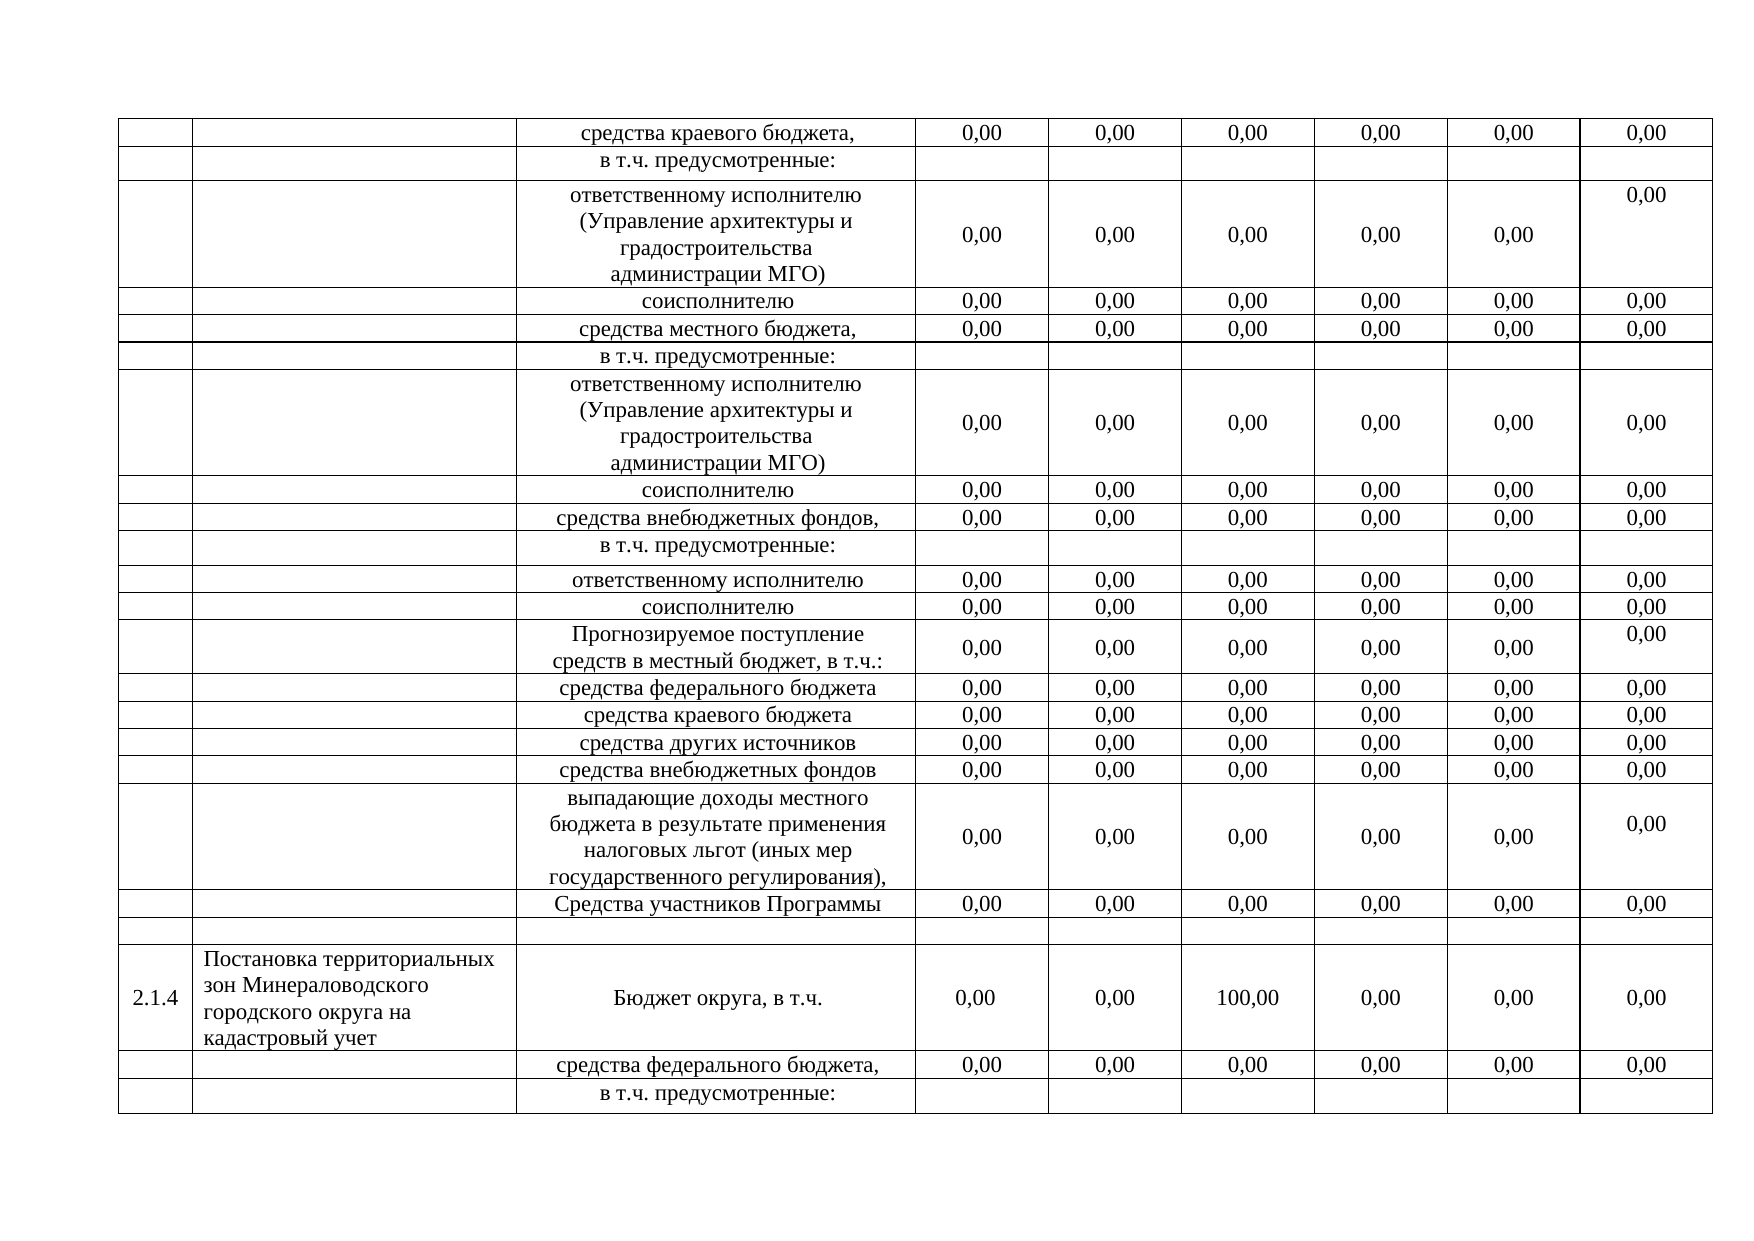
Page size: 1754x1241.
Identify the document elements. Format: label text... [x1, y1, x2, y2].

table_cell 0,00 [916, 702, 1048, 728]
table_cell [193, 531, 516, 564]
table_cell 0,00 [1581, 504, 1712, 530]
table_cell [193, 756, 516, 783]
table_cell средства внебюджетных фондов, [517, 504, 915, 530]
table_cell [1448, 918, 1579, 944]
table_cell 0,00 [1049, 702, 1181, 728]
table_cell 0,00 [1315, 315, 1447, 341]
table_cell [193, 370, 516, 475]
table_cell 0,00 [1448, 620, 1579, 673]
table_cell [119, 1051, 192, 1078]
table_cell 0,00 [1182, 620, 1314, 673]
table_cell 0,00 [916, 593, 1048, 619]
table_cell 0,00 [1581, 1051, 1712, 1078]
table_cell [119, 315, 192, 341]
table_cell 0,00 [1581, 181, 1712, 287]
table_cell 0,00 [916, 181, 1048, 287]
table_cell [193, 593, 516, 619]
table_cell 0,00 [1182, 504, 1314, 530]
table_cell [1049, 531, 1181, 564]
table_cell 0,00 [916, 288, 1048, 314]
table_cell 0,00 [1315, 566, 1447, 592]
table_cell [1182, 531, 1314, 564]
table_cell 0,00 [1315, 784, 1447, 889]
table_cell [1049, 1079, 1181, 1112]
table_cell 0,00 [1581, 288, 1712, 314]
table_cell 0,00 [1315, 890, 1447, 917]
table_cell 0,00 [1049, 1051, 1181, 1078]
table_cell [119, 1079, 192, 1112]
table_cell 0,00 [1182, 784, 1314, 889]
table_cell Средства участников Программы [517, 890, 915, 917]
table_cell [1049, 147, 1181, 180]
table_cell 0,00 [916, 674, 1048, 701]
table_cell [1315, 918, 1447, 944]
table_cell [193, 729, 516, 755]
table_cell 0,00 [916, 370, 1048, 475]
table_cell 0,00 [1448, 702, 1579, 728]
table_cell [119, 288, 192, 314]
table_cell [119, 370, 192, 475]
table_cell 0,00 [1182, 315, 1314, 341]
table_cell [1315, 147, 1447, 180]
table_cell 0,00 [1049, 566, 1181, 592]
table_cell 0,00 [1315, 674, 1447, 701]
table_cell 2.1.4 [119, 945, 192, 1050]
table_cell 0,00 [1315, 288, 1447, 314]
table_cell 0,00 [1581, 476, 1712, 503]
table_cell [193, 476, 516, 503]
table_cell [119, 702, 192, 728]
table_cell 0,00 [1581, 593, 1712, 619]
table_cell 0,00 [1448, 890, 1579, 917]
table_cell 0,00 [1049, 315, 1181, 341]
table_cell средства внебюджетных фондов [517, 756, 915, 783]
table_cell [193, 620, 516, 673]
table_cell 0,00 [1182, 890, 1314, 917]
table_cell 0,00 [1581, 566, 1712, 592]
table_cell [119, 343, 192, 369]
table_cell [119, 890, 192, 917]
table_cell 0,00 [1049, 674, 1181, 701]
table_cell 0,00 [1049, 288, 1181, 314]
table_cell 0,00 [916, 566, 1048, 592]
table_cell 0,00 [1049, 729, 1181, 755]
table_cell [119, 918, 192, 944]
table_cell [1182, 147, 1314, 180]
table_cell соисполнителю [517, 288, 915, 314]
table_cell 0,00 [916, 504, 1048, 530]
table_cell 0,00 [1182, 181, 1314, 287]
table_cell [916, 1079, 1048, 1112]
table_cell соисполнителю [517, 476, 915, 503]
table_cell выпадающие доходы местного бюджета в результате применения налоговых льгот (иных мер государственного регулирования), [517, 784, 915, 889]
table_cell 0,00 [1581, 315, 1712, 341]
table_cell 0,00 [916, 315, 1048, 341]
table_cell [1182, 343, 1314, 369]
table_cell 0,00 [1448, 674, 1579, 701]
table_cell 0,00 [1182, 593, 1314, 619]
table_cell 0,00 [1581, 729, 1712, 755]
table_cell 0,00 [1182, 729, 1314, 755]
table_cell 0,00 [1581, 370, 1712, 475]
table_cell [119, 784, 192, 889]
table_cell 0,00 [1315, 593, 1447, 619]
table_cell [1315, 1079, 1447, 1112]
table_cell 0,00 [1448, 784, 1579, 889]
table_cell 0,00 [1049, 593, 1181, 619]
table_cell 0,00 [1182, 674, 1314, 701]
table_cell [119, 593, 192, 619]
table_cell [119, 119, 192, 146]
table_cell [1581, 1079, 1712, 1112]
table_cell в т.ч. предусмотренные: [517, 147, 915, 180]
table_cell 0,00 [1182, 566, 1314, 592]
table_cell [517, 181, 915, 287]
table_cell [193, 1051, 516, 1078]
table_cell 0,00 [916, 620, 1048, 673]
table_cell [1581, 147, 1712, 180]
table_cell 100,00 [1182, 945, 1314, 1050]
table_cell 0,00 [1448, 476, 1579, 503]
table_cell [916, 531, 1048, 564]
table_cell [119, 504, 192, 530]
table_cell средства других источников [517, 729, 915, 755]
table_cell в т.ч. предусмотренные: [517, 531, 915, 564]
table_cell 0,00 [1315, 181, 1447, 287]
table_cell [916, 147, 1048, 180]
table_cell [1581, 918, 1712, 944]
table_cell 0,00 [1049, 504, 1181, 530]
table_cell 0,00 [1315, 370, 1447, 475]
table_cell [193, 315, 516, 341]
table_cell 0,00 [1581, 756, 1712, 783]
table_cell [119, 531, 192, 564]
table_cell [193, 181, 516, 287]
table_cell [517, 918, 915, 944]
table_cell [1448, 531, 1579, 564]
table_cell 0,00 [1581, 620, 1712, 673]
table_cell 0,00 [1448, 315, 1579, 341]
table_cell 0,00 [1182, 119, 1314, 146]
table_cell 0,00 [1182, 476, 1314, 503]
table_cell 0,00 [916, 476, 1048, 503]
table_cell соисполнителю [517, 593, 915, 619]
table_cell 0,00 [1581, 674, 1712, 701]
table_cell 0,00 [1448, 119, 1579, 146]
table_cell 0,00 [1581, 119, 1712, 146]
table_cell [1448, 147, 1579, 180]
table_cell [193, 566, 516, 592]
table_cell [1182, 1079, 1314, 1112]
table_cell 0,00 [1581, 945, 1712, 1050]
table_cell [193, 1079, 516, 1112]
table_cell 0,00 [1182, 370, 1314, 475]
table_cell [119, 620, 192, 673]
table_cell 0,00 [1448, 181, 1579, 287]
table_cell средства краевого бюджета, [517, 119, 915, 146]
table_cell средства местного бюджета, [517, 315, 915, 341]
table_cell [1448, 1079, 1579, 1112]
table_cell [119, 147, 192, 180]
table_cell средства федерального бюджета [517, 674, 915, 701]
table_cell 0,00 [1049, 756, 1181, 783]
table_cell в т.ч. предусмотренные: [517, 343, 915, 369]
table_cell 0,00 [1049, 119, 1181, 146]
table_cell [193, 784, 516, 889]
table_cell [193, 918, 516, 944]
table_cell [1182, 918, 1314, 944]
table_cell 0,00 [916, 784, 1048, 889]
table_cell 0,00 [1315, 729, 1447, 755]
table_cell 0,00 [916, 119, 1048, 146]
table_cell 0,00 [1049, 370, 1181, 475]
table_cell средства федерального бюджета, [517, 1051, 915, 1078]
table_cell [916, 918, 1048, 944]
table_cell 0,00 [1049, 620, 1181, 673]
table_cell Прогнозируемое поступление средств в местный бюджет, в т.ч.: [517, 620, 915, 673]
table_cell 0,00 [1315, 702, 1447, 728]
table_cell [193, 702, 516, 728]
table_cell [1448, 343, 1579, 369]
table_cell 0,00 [1448, 756, 1579, 783]
table_cell [119, 729, 192, 755]
table_cell ответственному исполнителю [517, 566, 915, 592]
table_cell 0,00 [1315, 945, 1447, 1050]
table_cell 0,00 [916, 756, 1048, 783]
table_cell 0,00 [1315, 504, 1447, 530]
table_cell [193, 343, 516, 369]
table_cell Бюджет округа, в т.ч. [517, 945, 915, 1050]
table_cell 0,00 [1581, 890, 1712, 917]
table_cell 0,00 [1049, 890, 1181, 917]
table_cell 0,00 [1448, 288, 1579, 314]
table_cell 0,00 [1315, 620, 1447, 673]
table_cell [1049, 918, 1181, 944]
table_cell средства краевого бюджета [517, 702, 915, 728]
table_cell 0,00 [916, 1051, 1048, 1078]
table_cell 0,00 [1049, 784, 1181, 889]
table_cell [119, 476, 192, 503]
table_cell 0,00 [1448, 593, 1579, 619]
table_cell 0,00 [1448, 566, 1579, 592]
table_cell [193, 288, 516, 314]
table_cell ответственному исполнителю (Управление архитектуры и градостроительства администрации МГО) [517, 370, 915, 475]
table_cell 0,00 [1315, 119, 1447, 146]
table_cell 0,00 [1448, 945, 1579, 1050]
table_cell [193, 119, 516, 146]
table_cell 0,00 [1448, 504, 1579, 530]
table_cell [193, 504, 516, 530]
table_cell 0,00 [916, 945, 1048, 1050]
table_cell 0,00 [1581, 784, 1712, 889]
table_cell 0,00 [1049, 945, 1181, 1050]
table_cell в т.ч. предусмотренные: [517, 1079, 915, 1112]
table_cell [193, 674, 516, 701]
table_cell 0,00 [1049, 476, 1181, 503]
table_cell 0,00 [1315, 476, 1447, 503]
table_cell 0,00 [1448, 370, 1579, 475]
table_cell [119, 181, 192, 287]
table_cell 0,00 [1182, 756, 1314, 783]
table_cell [1049, 343, 1181, 369]
table_cell [916, 343, 1048, 369]
table_cell 0,00 [1315, 1051, 1447, 1078]
table_cell 0,00 [1581, 702, 1712, 728]
table_cell [1581, 343, 1712, 369]
table_cell 0,00 [1182, 702, 1314, 728]
table_cell [193, 890, 516, 917]
table_cell [193, 147, 516, 180]
table_cell 0,00 [916, 729, 1048, 755]
table_cell 0,00 [1448, 729, 1579, 755]
table_cell 0,00 [1448, 1051, 1579, 1078]
table_cell 0,00 [1182, 1051, 1314, 1078]
table_cell 0,00 [1315, 756, 1447, 783]
table_cell [119, 566, 192, 592]
table_cell 0,00 [916, 890, 1048, 917]
table_cell [1315, 531, 1447, 564]
table_cell [119, 674, 192, 701]
table_cell 0,00 [1182, 288, 1314, 314]
table_cell 0,00 [1049, 181, 1181, 287]
table_cell [1581, 531, 1712, 564]
table_cell Постановка территориальных зон Минераловодского городского округа на кадастровый учет [193, 945, 516, 1050]
table_cell [1315, 343, 1447, 369]
table_cell [119, 756, 192, 783]
